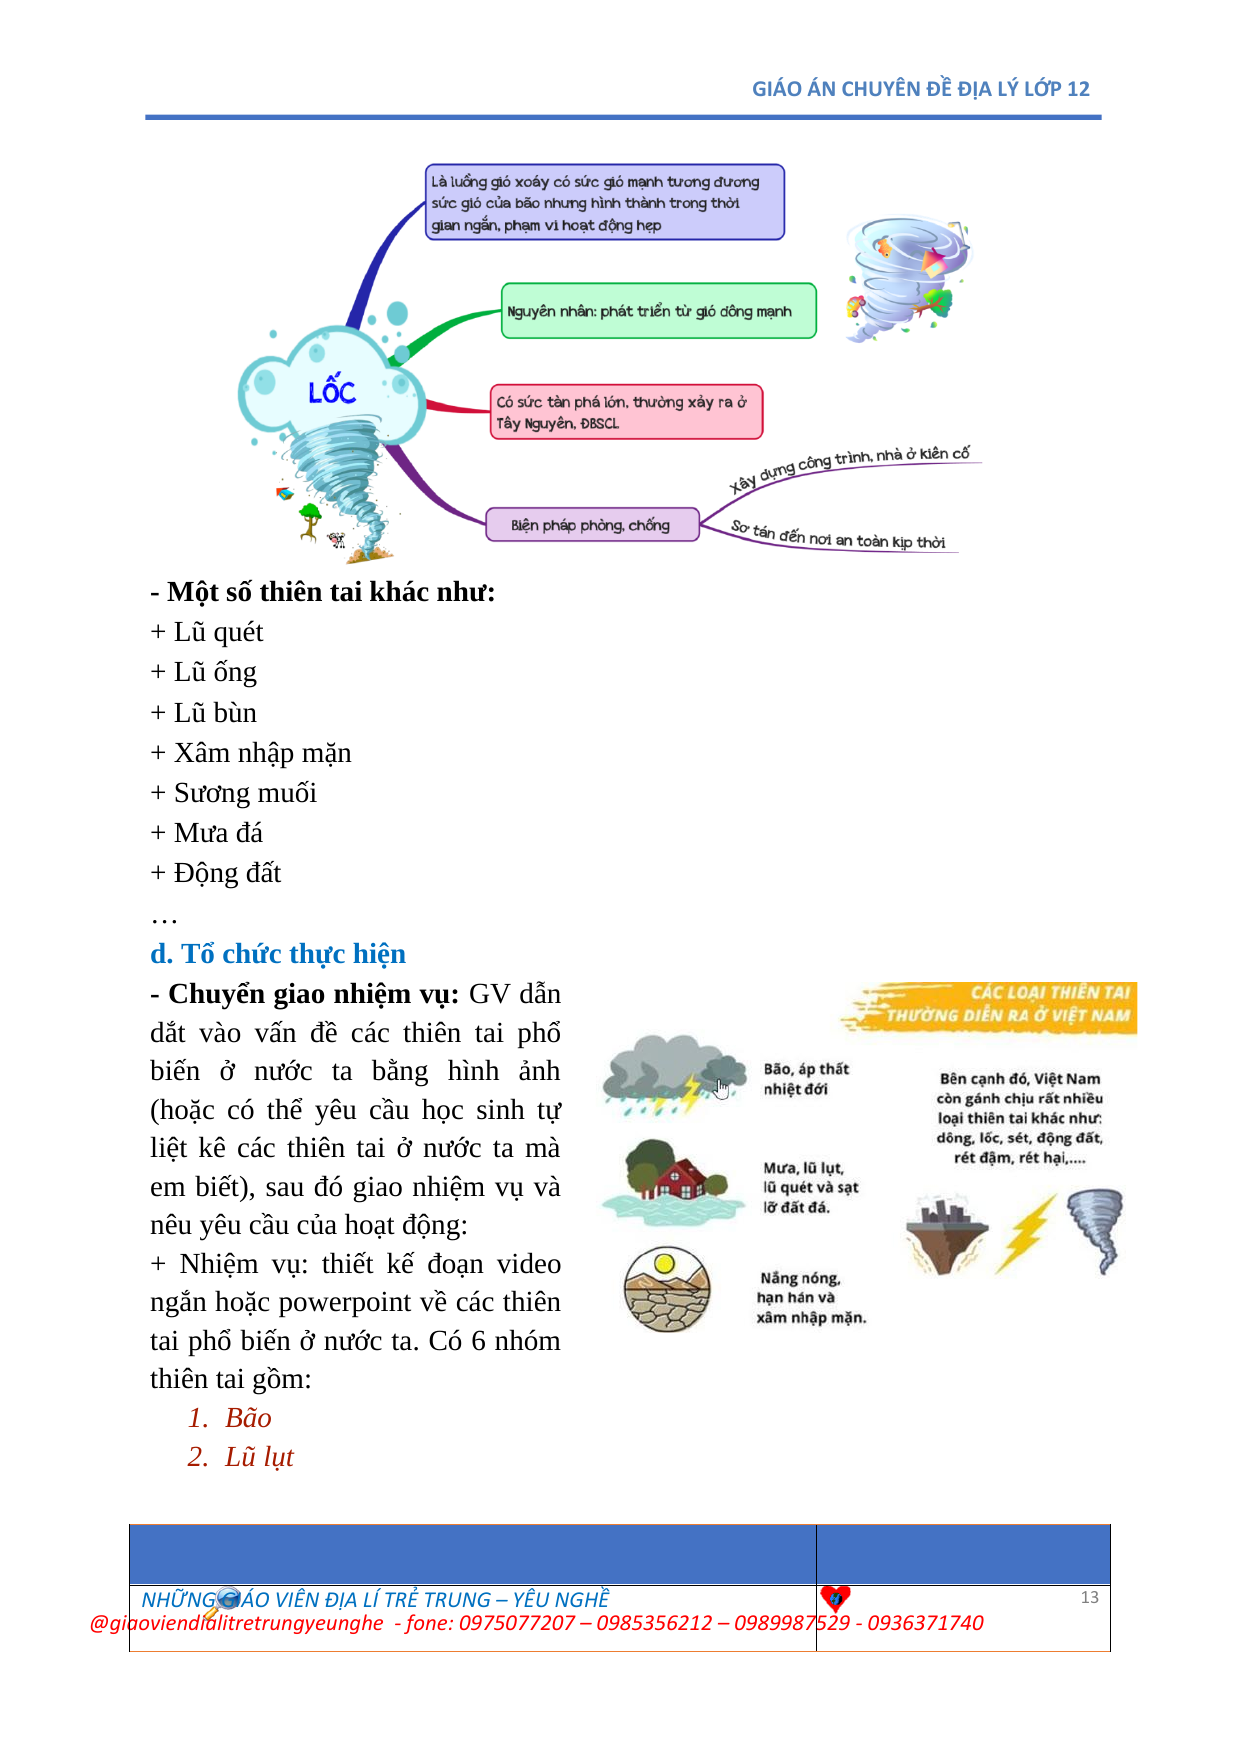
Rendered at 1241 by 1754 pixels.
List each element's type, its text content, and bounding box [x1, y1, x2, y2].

text … [150, 896, 1090, 929]
text + Lũ quét [150, 614, 1090, 648]
list Lũ lụt [187, 1439, 1090, 1472]
text + Lũ bùn [150, 695, 1090, 728]
text d. Tổ chức thực hiện [150, 936, 1090, 969]
text + Xâm nhập mặn [150, 735, 1090, 768]
picture [234, 150, 983, 568]
text + Lũ ống [150, 654, 1090, 688]
list Bão [187, 1400, 1090, 1434]
picture [580, 982, 1138, 1333]
picture [820, 1586, 851, 1614]
text + Mưa đá [150, 815, 1090, 849]
text + Sương muối [150, 775, 1090, 809]
text - Chuyển giao nhiệm vụ: GV dẫn dắt vào vấn đề các thiên tai phổ biến ở nước ta bằng hình ảnh (hoặc có thể yêu cầu học sinh tự liệt kê các thiên tai ở nước ta mà em biết), sau đó giao nhiệm vụ và nêu yêu cầu của hoạt động: [150, 976, 1090, 1241]
text + Nhiệm vụ: thiết kế đoạn video ngắn hoặc powerpoint về các thiên tai phổ biến ở nước ta. Có 6 nhóm thiên tai gồm: [150, 1246, 1090, 1395]
text + Động đất [150, 856, 1090, 889]
picture [201, 1586, 241, 1622]
